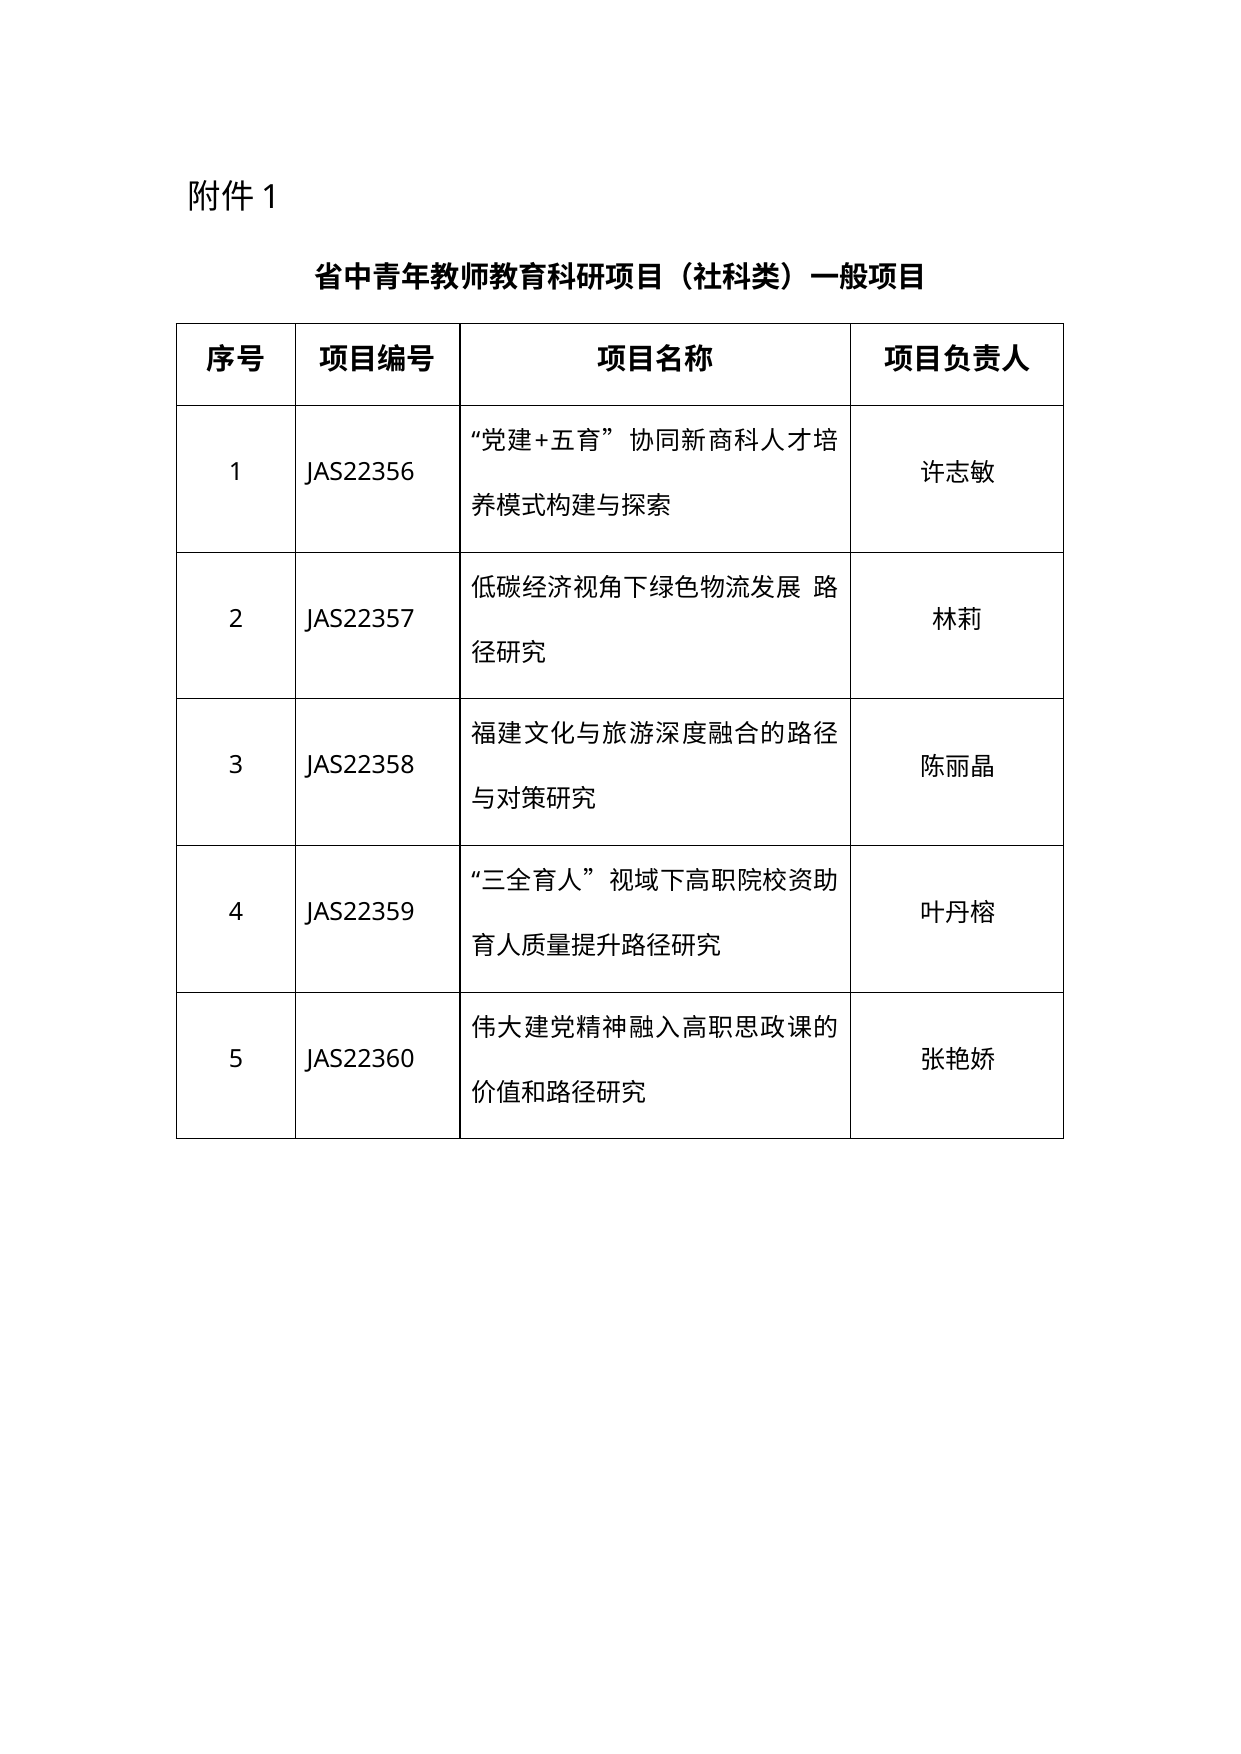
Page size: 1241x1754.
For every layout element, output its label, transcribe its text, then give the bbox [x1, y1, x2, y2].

table_cell 林莉 [851, 553, 1063, 698]
text 附件1 [187, 162, 1053, 227]
table_header 项目名称 [461, 324, 850, 405]
table_cell JAS22356 [296, 406, 459, 552]
table_cell 2 [177, 553, 295, 698]
table_cell 张艳娇 [851, 993, 1063, 1138]
table_header 项目编号 [296, 324, 459, 405]
table_header 序号 [177, 324, 295, 405]
table_cell 1 [177, 406, 295, 552]
text 省中青年教师教育科研项目（社科类）一般项目 [187, 243, 1053, 308]
table_header 项目负责人 [851, 324, 1063, 405]
table_cell 5 [177, 993, 295, 1138]
table_cell 低碳经济视角下绿色物流发展 路径研究 [461, 553, 850, 698]
table_cell “三全育人”视域下高职院校资助育人质量提升路径研究 [461, 846, 850, 992]
table_cell 叶丹榕 [851, 846, 1063, 992]
table_cell 伟大建党精神融入高职思政课的价值和路径研究 [461, 993, 850, 1138]
table_cell 陈丽晶 [851, 699, 1063, 845]
table_cell JAS22360 [296, 993, 459, 1138]
table_cell 福建文化与旅游深度融合的路径与对策研究 [461, 699, 850, 845]
table_cell 3 [177, 699, 295, 845]
table_cell JAS22358 [296, 699, 459, 845]
table_cell 4 [177, 846, 295, 992]
table_cell JAS22359 [296, 846, 459, 992]
table_cell 许志敏 [851, 406, 1063, 552]
table_cell JAS22357 [296, 553, 459, 698]
table_cell “党建+五育”协同新商科人才培养模式构建与探索 [461, 406, 850, 552]
